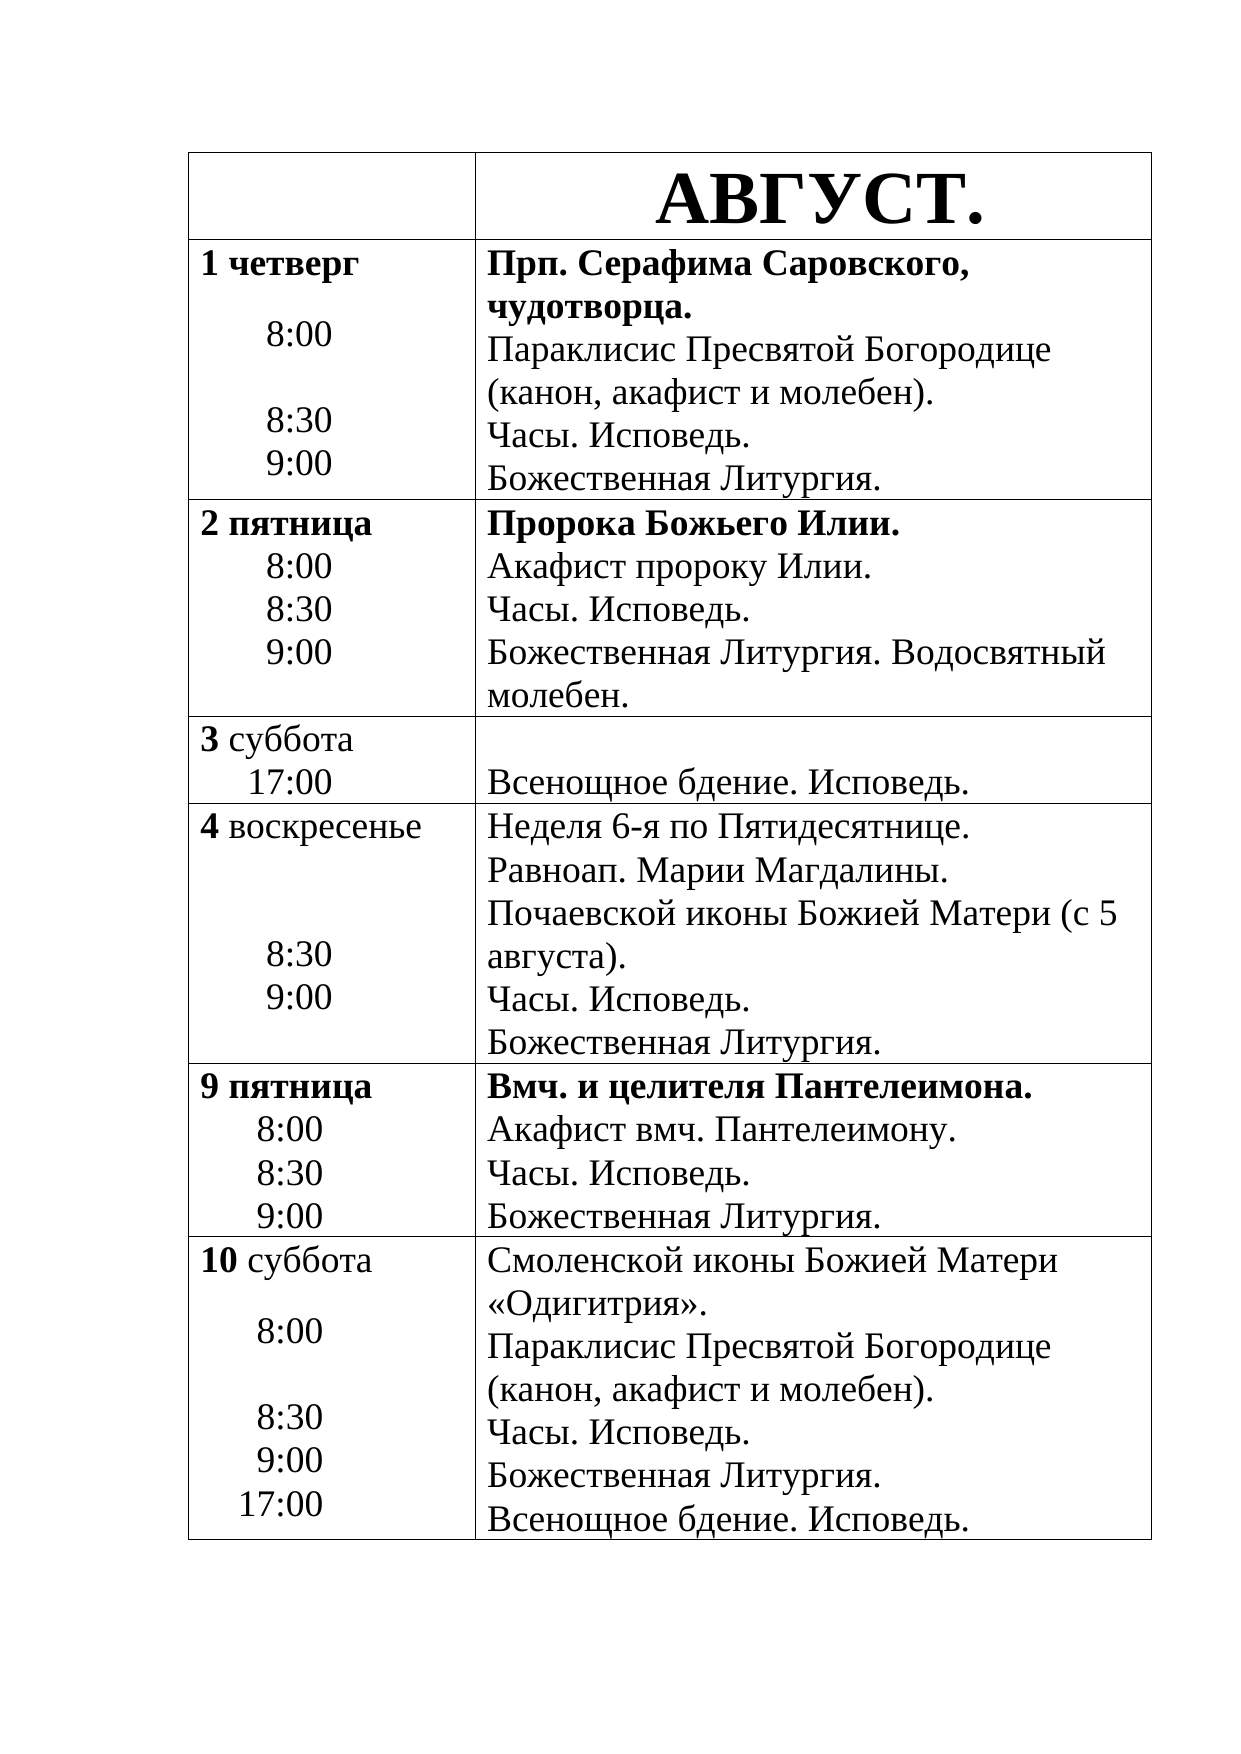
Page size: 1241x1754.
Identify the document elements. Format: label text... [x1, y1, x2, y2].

table_cell Пророка Божьего Илии. Акафист пророку Илии. Часы. Исповедь. Божественная Литургия. Водосвятный молебен. [476, 500, 1151, 716]
table_header АВГУСТ. [476, 153, 1151, 239]
table_cell 1 четверг 8:00 8:30 9:00 [189, 240, 475, 499]
table_cell Всенощное бдение. Исповедь. [476, 717, 1151, 803]
table_cell 3 суббота 17:00 [189, 717, 475, 803]
table_cell Неделя 6-я по Пятидесятнице. Равноап. Марии Магдалины. Почаевской иконы Божией Матери (с 5 августа). Часы. Исповедь. Божественная Литургия. [476, 804, 1151, 1063]
table_cell Смоленской иконы Божией Матери «Одигитрия». Параклисис Пресвятой Богородице (канон, акафист и молебен). Часы. Исповедь. Божественная Литургия. Всенощное бдение. Исповедь. [476, 1237, 1151, 1539]
table_header [189, 153, 475, 239]
table_cell Прп. Серафима Саровского, чудотворца. Параклисис Пресвятой Богородице (канон, акафист и молебен). Часы. Исповедь. Божественная Литургия. [476, 240, 1151, 499]
table_cell Вмч. и целителя Пантелеимона. Акафист вмч. Пантелеимону. Часы. Исповедь. Божественная Литургия. [476, 1064, 1151, 1236]
table_cell 10 суббота 8:00 8:30 9:00 17:00 [189, 1237, 475, 1539]
table_cell 9 пятница 8:00 8:30 9:00 [189, 1064, 475, 1236]
table_cell 2 пятница 8:00 8:30 9:00 [189, 500, 475, 716]
table_cell 4 воскресенье 8:30 9:00 [189, 804, 475, 1063]
